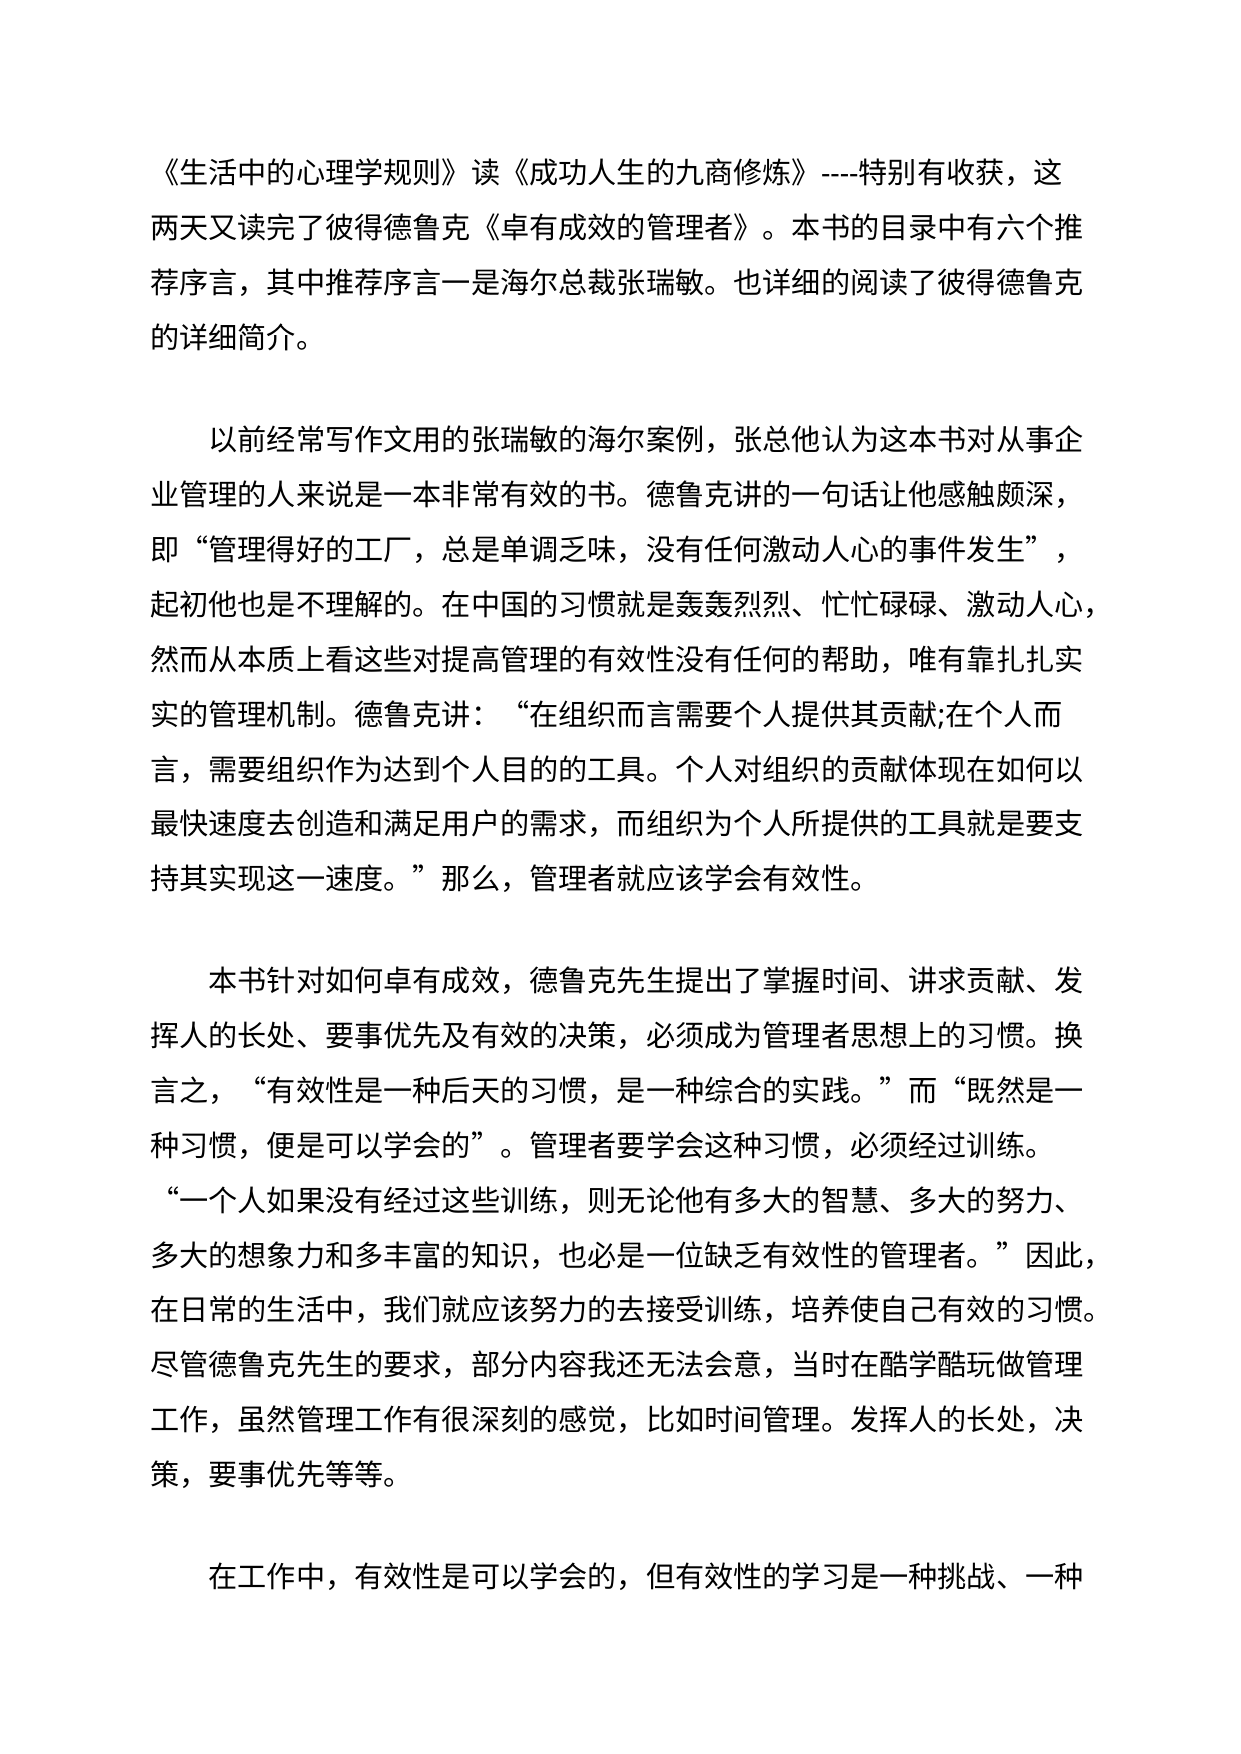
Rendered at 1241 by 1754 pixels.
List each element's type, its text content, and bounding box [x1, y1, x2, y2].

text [150, 150, 1090, 357]
text 以前经常写作文用的张瑞敏的海尔案例，张总他认为这本书对从事企业管理的人来说是一本非常有效的书。德鲁克讲的一句话让他感触颇深，即“管理得好的工厂，总是单调乏味，没有任何激动人心的事件发生”，起初他也是不理解的。在中国的习惯就是轰轰烈烈、忙忙碌碌、激动人心，然而从本质上看这些对提高管理的有效性没有任何的帮助，唯有靠扎扎实实的管理机制。德鲁克讲：“在组织而言需要个人提供其贡献;在个人而言，需要组织作为达到个人目的的工具。个人对组织的贡献体现在如何以最快速度去创造和满足用户的需求，而组织为个人所提供的工具就是要支持其实现这一速度。”那么，管理者就应该学会有效性。 [150, 417, 1090, 898]
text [150, 1553, 1090, 1596]
text 本书针对如何卓有成效，德鲁克先生提出了掌握时间、讲求贡献、发挥人的长处、要事优先及有效的决策，必须成为管理者思想上的习惯。换言之，“有效性是一种后天的习惯，是一种综合的实践。”而“既然是一种习惯，便是可以学会的”。管理者要学会这种习惯，必须经过训练。“一个人如果没有经过这些训练，则无论他有多大的智慧、多大的努力、多大的想象力和多丰富的知识，也必是一位缺乏有效性的管理者。”因此，在日常的生活中，我们就应该努力的去接受训练，培养使自己有效的习惯。尽管德鲁克先生的要求，部分内容我还无法会意，当时在酷学酷玩做管理工作，虽然管理工作有很深刻的感觉，比如时间管理。发挥人的长处，决策，要事优先等等。 [150, 958, 1090, 1494]
